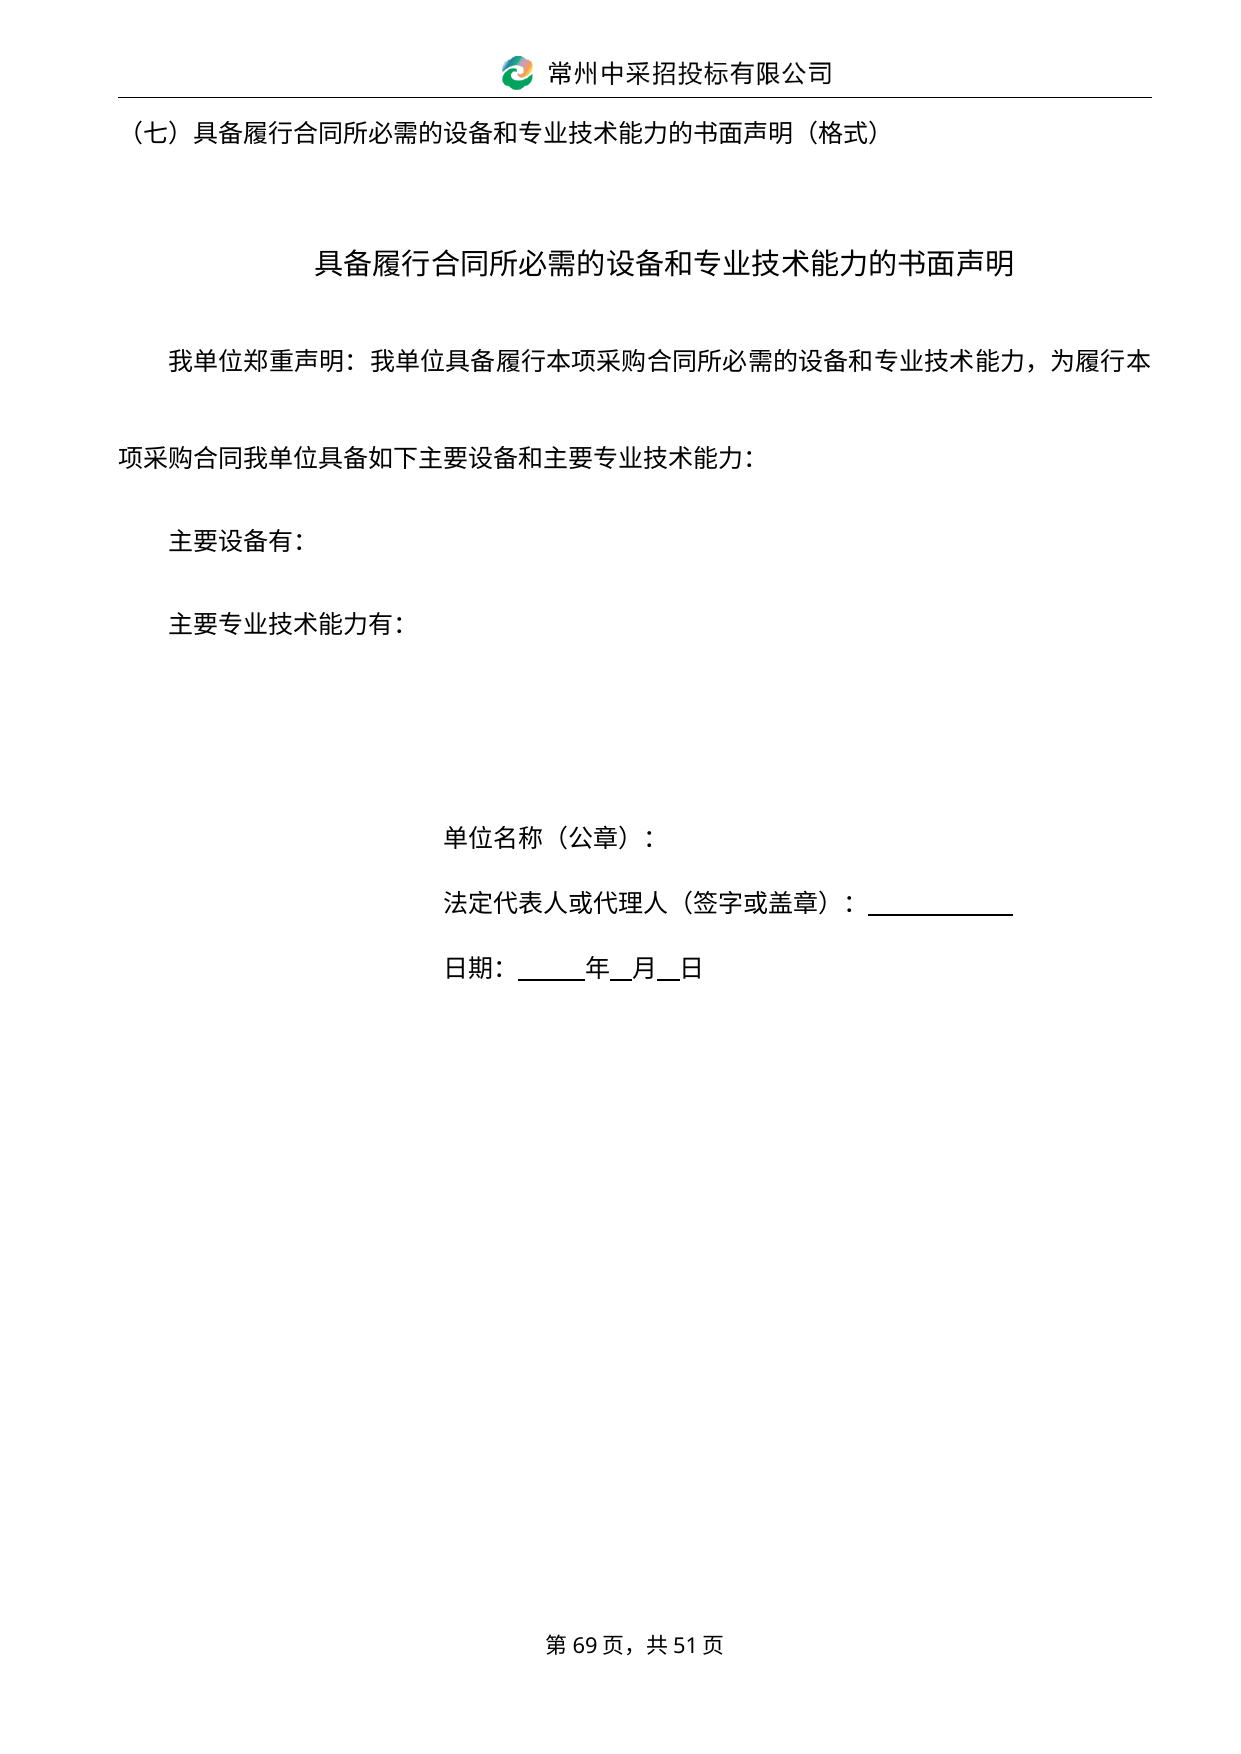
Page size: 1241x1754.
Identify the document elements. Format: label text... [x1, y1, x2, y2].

picture [502, 56, 834, 90]
text 单位名称（公章）： [118, 804, 1152, 869]
text 主要设备有： [118, 507, 1152, 572]
text 我单位郑重声明：我单位具备履行本项采购合同所必需的设备和专业技术能力，为履行本项采购合同我单位具备如下主要设备和主要专业技术能力： [118, 327, 1152, 489]
text 主要专业技术能力有： [118, 591, 1152, 656]
text 具备履行合同所必需的设备和专业技术能力的书面声明 [118, 229, 1152, 294]
text （七）具备履行合同所必需的设备和专业技术能力的书面声明（格式） [118, 99, 1152, 164]
text 法定代表人或代理人（签字或盖章）：_____________ [118, 869, 1152, 934]
text 日期：______年 月 日 [118, 934, 1152, 999]
